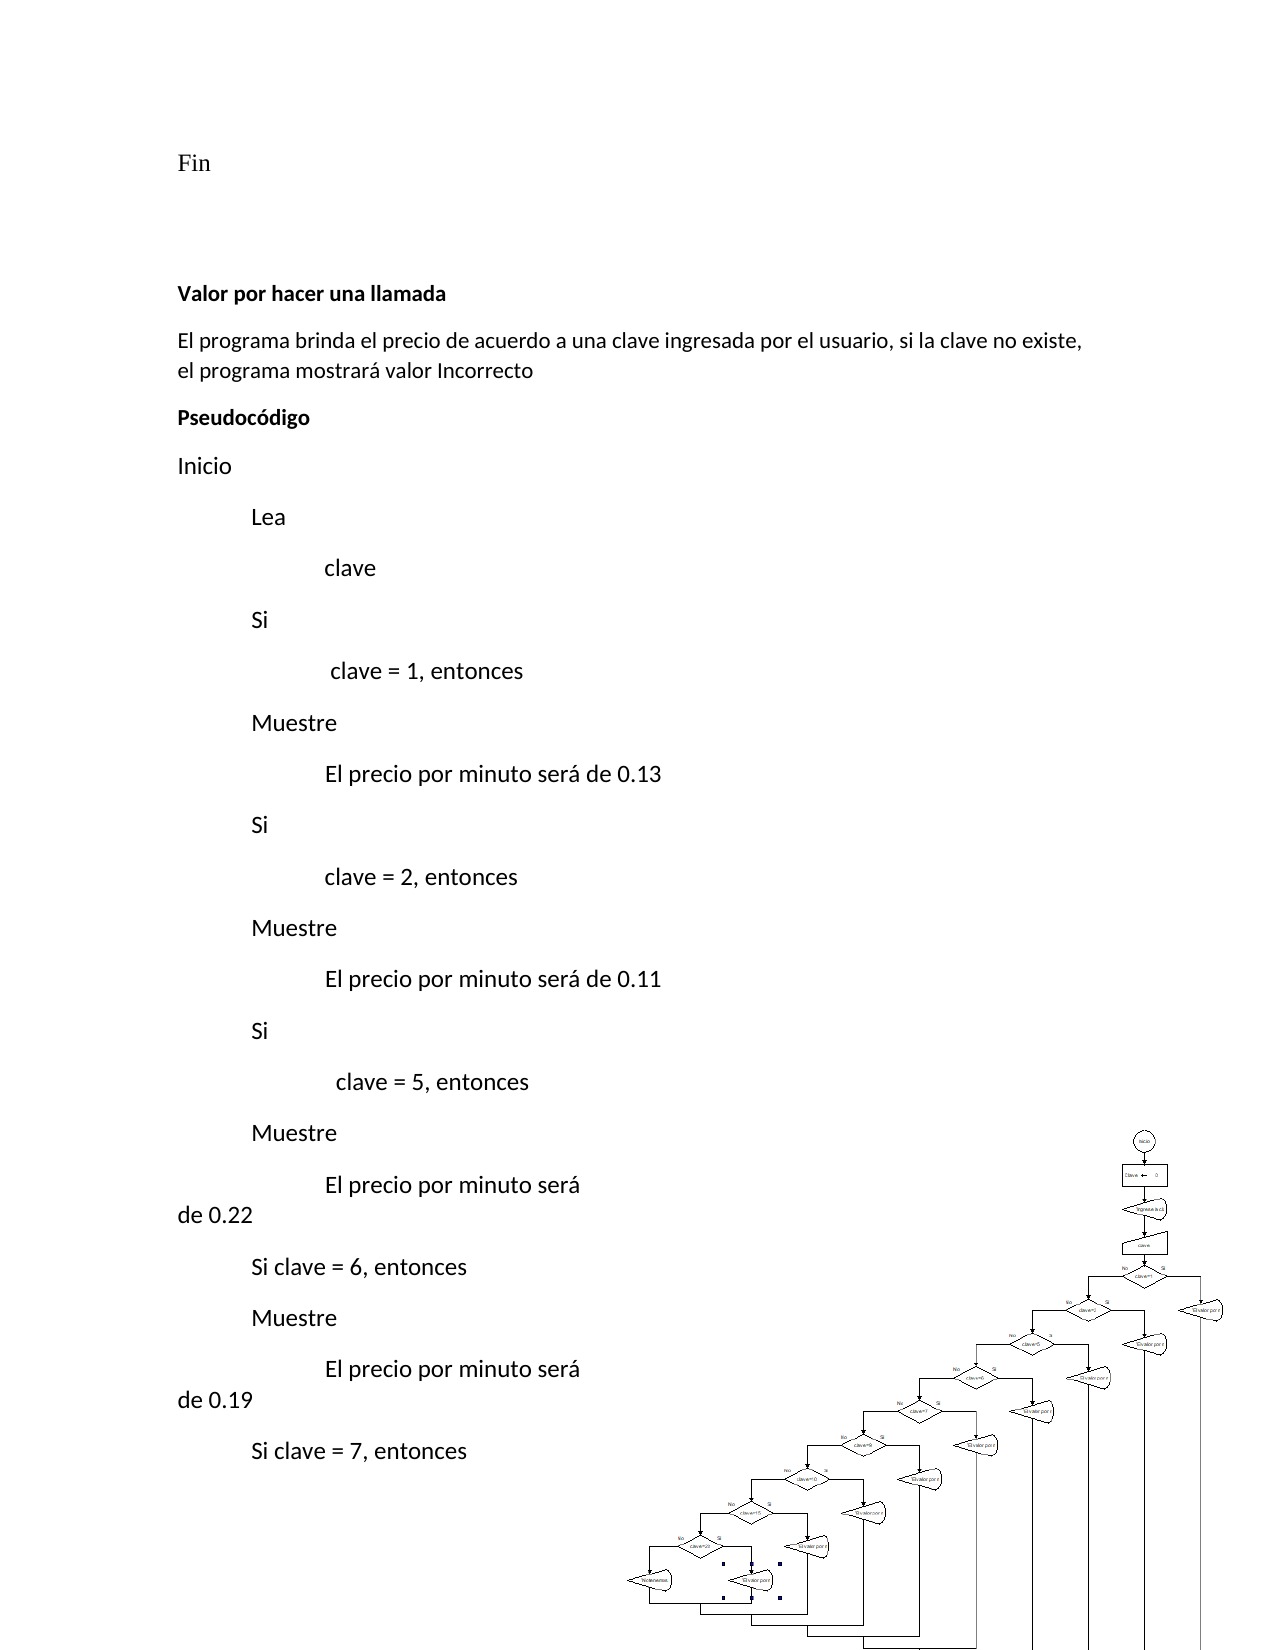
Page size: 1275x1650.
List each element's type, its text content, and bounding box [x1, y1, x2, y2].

text Si clave = 7, entonces [177, 1435, 604, 1466]
text Muestre [177, 1117, 1098, 1148]
text Muestre [177, 912, 1098, 943]
text Valor por hacer una llamada [177, 279, 1098, 307]
text Lea [177, 501, 1098, 532]
text Muestre [177, 707, 1098, 737]
text Si [177, 604, 1098, 634]
text Fin [177, 148, 1098, 176]
text El precio por minuto será de 0.19 [177, 1353, 604, 1414]
text clave = 5, entonces [177, 1066, 1098, 1097]
text clave = 1, entonces [177, 655, 1098, 686]
text Inicio [177, 450, 1098, 480]
text clave [177, 553, 1098, 583]
text El precio por minuto será de 0.11 [177, 963, 1098, 994]
text Si clave = 6, entonces [177, 1251, 604, 1281]
text Si [177, 809, 1098, 840]
picture [604, 1126, 1230, 1650]
text clave = 2, entonces [177, 861, 1098, 891]
text Si [177, 1015, 1098, 1045]
text Muestre [177, 1302, 604, 1333]
text El precio por minuto será de 0.13 [177, 758, 1098, 788]
text Pseudocódigo [177, 403, 1098, 431]
text El precio por minuto será de 0.22 [177, 1169, 604, 1230]
text El programa brinda el precio de acuerdo a una clave ingresada por el usuario, si la clave no existe, el programa mostrará valor Incorrecto [177, 326, 1098, 384]
